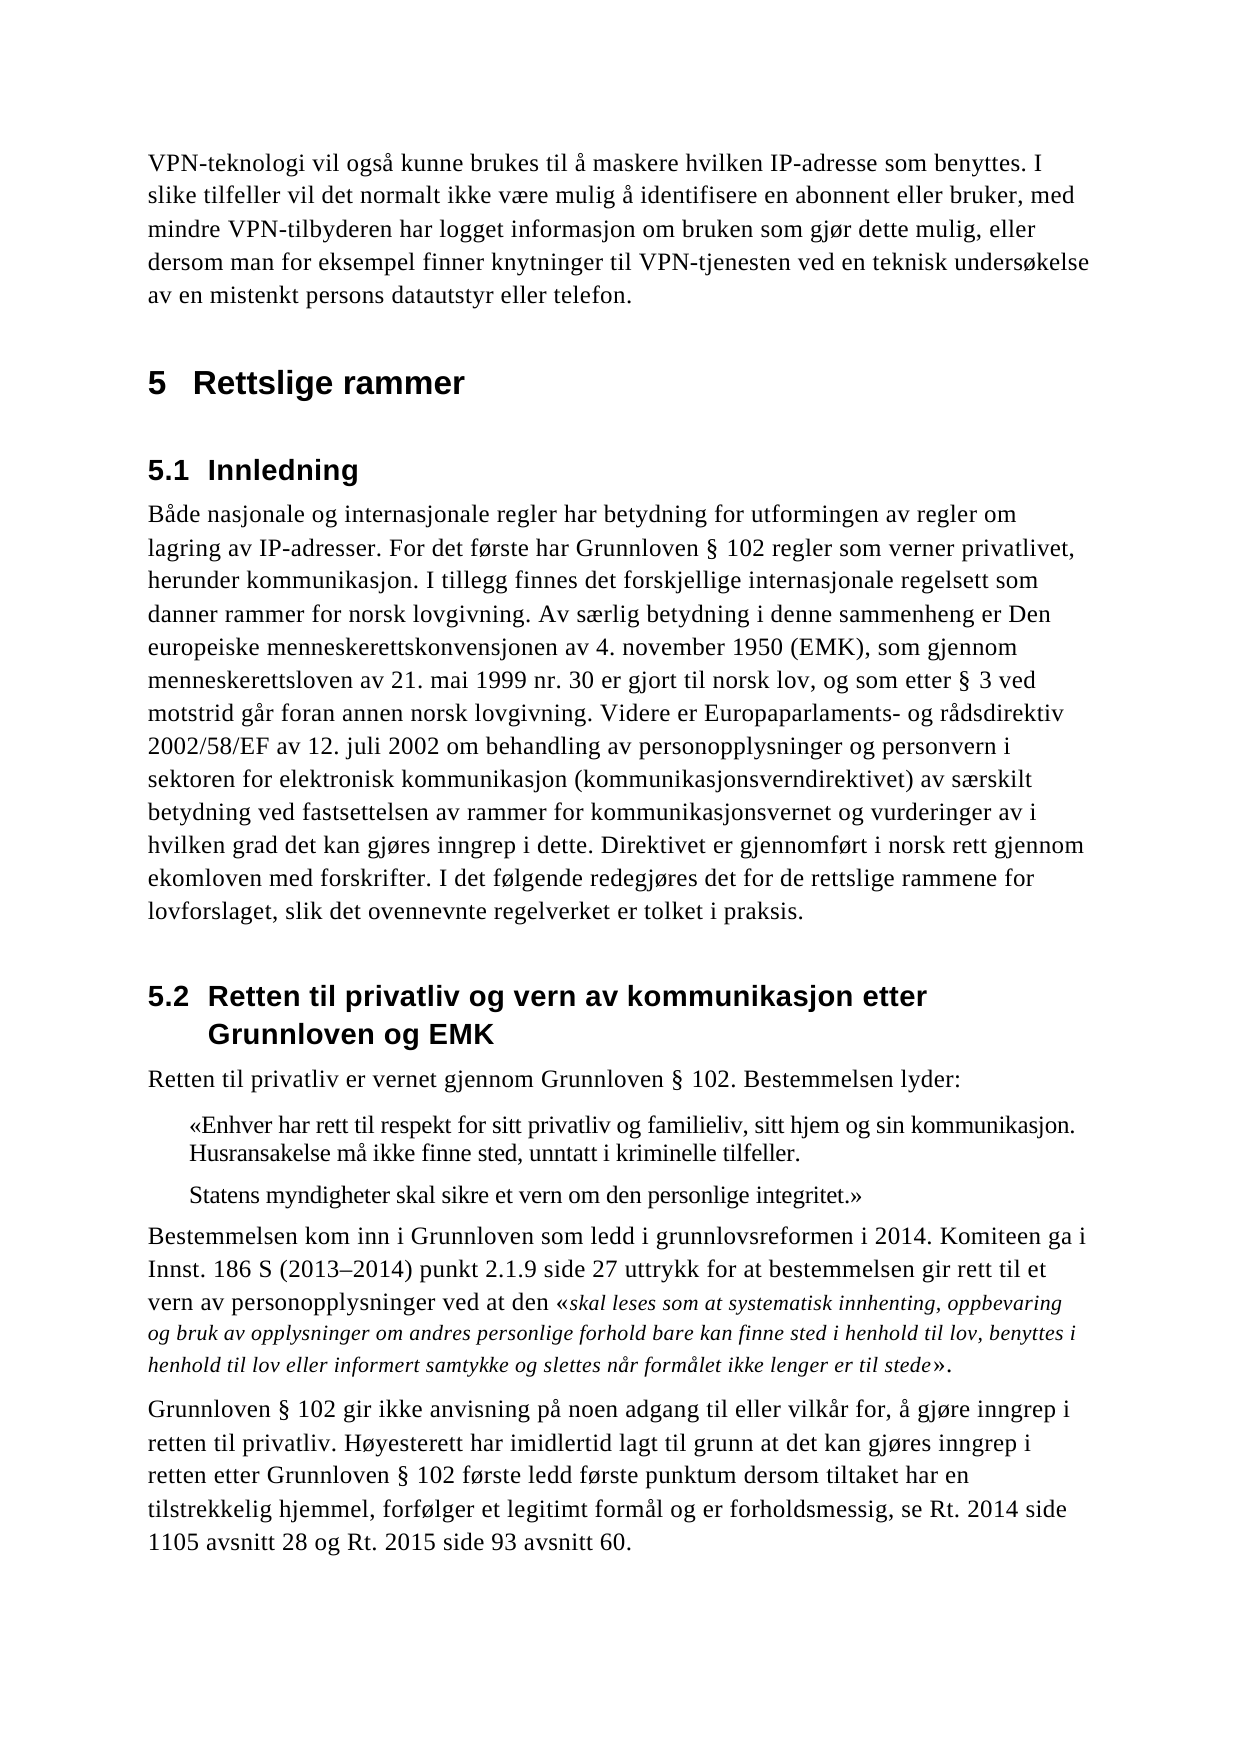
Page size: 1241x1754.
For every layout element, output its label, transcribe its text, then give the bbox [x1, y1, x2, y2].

text Både nasjonale og internasjonale regler har betydning for utformingen av regler om lagring av IP-adresser. For det første har Grunnloven § 102 regler som verner privatlivet, herunder kommunikasjon. I tillegg finnes det forskjellige internasjonale regelsett som danner rammer for norsk lovgivning. Av særlig betydning i denne sammenheng er Den europeiske menneskerettskonvensjonen av 4. november 1950 (EMK), som gjennom menneskerettsloven av 21. mai 1999 nr. 30 er gjort til norsk lov, og som etter § 3 ved motstrid går foran annen norsk lovgivning. Videre er Europaparlaments- og rådsdirektiv 2002/58/EF av 12. juli 2002 om behandling av personopplysninger og personvern i sektoren for elektronisk kommunikasjon (kommunikasjonsverndirektivet) av særskilt betydning ved fastsettelsen av rammer for kommunikasjonsvernet og vurderinger av i hvilken grad det kan gjøres inngrep i dette. Direktivet er gjennomført i norsk rett gjennom ekomloven med forskrifter. I det følgende redegjøres det for de rettslige rammene for lovforslaget, slik det ovennevnte regelverket er tolket i praksis. [148, 499, 1093, 924]
text «Enhver har rett til respekt for sitt privatliv og familieliv, sitt hjem og sin kommunikasjon. Husransakelse må ikke finne sted, unntatt i kriminelle tilfeller. [189, 1110, 1093, 1167]
text Grunnloven § 102 gir ikke anvisning på noen adgang til eller vilkår for, å gjøre inngrep i retten til privatliv. Høyesterett har imidlertid lagt til grunn at det kan gjøres inngrep i retten etter Grunnloven § 102 første ledd første punktum dersom tiltaket har en tilstrekkelig hjemmel, forfølger et legitimt formål og er forholdsmessig, se Rt. 2014 side 1105 avsnitt 28 og Rt. 2015 side 93 avsnitt 60. [148, 1394, 1093, 1555]
subtitle Rettslige rammer [148, 363, 1093, 401]
text Bestemmelsen kom inn i Grunnloven som ledd i grunnlovsreformen i 2014. Komiteen ga i Innst. 186 S (2013–2014) punkt 2.1.9 side 27 uttrykk for at bestemmelsen gir rett til et vern av personopplysninger ved at den «skal leses som at systematisk innhenting, oppbevaring og bruk av opplysninger om andres personlige forhold bare kan finne sted i henhold til lov, benyttes i henhold til lov eller informert samtykke og slettes når formålet ikke lenger er til stede». [148, 1221, 1093, 1378]
text Retten til privatliv er vernet gjennom Grunnloven § 102. Bestemmelsen lyder: [148, 1064, 1093, 1093]
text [148, 148, 1093, 308]
subtitle Retten til privatliv og vern av kommunikasjon etter Grunnloven og EMK [148, 979, 1093, 1051]
text Statens myndigheter skal sikre et vern om den personlige integritet.» [189, 1180, 1093, 1208]
subtitle Innledning [148, 453, 1093, 486]
